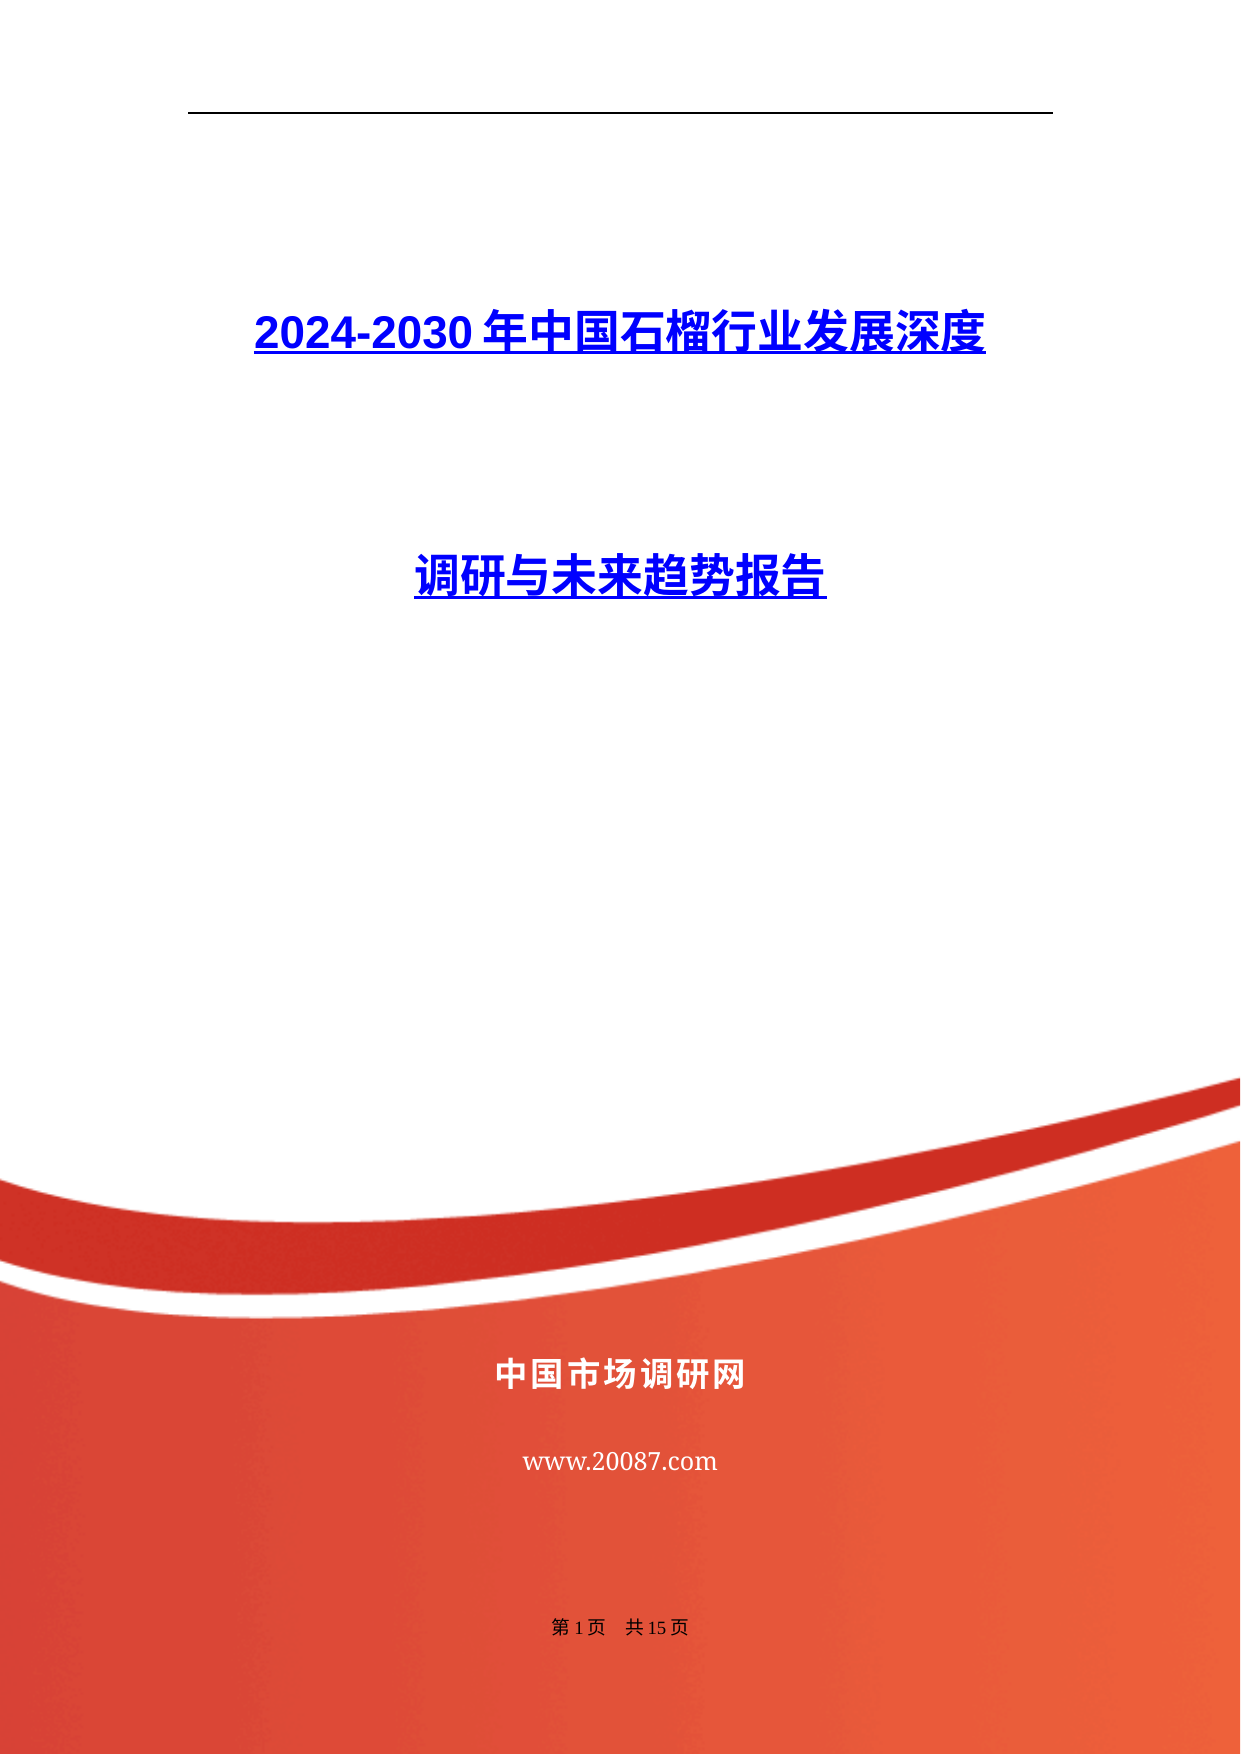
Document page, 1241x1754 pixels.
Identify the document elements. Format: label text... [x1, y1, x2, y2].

subtitle 中国市场调研网 [187, 1339, 1053, 1404]
text www.20087.com [187, 1428, 1053, 1493]
table_header 2024-2030年中国石榴行业发展深度调研与未来趋势报告 [188, 207, 1053, 773]
picture [0, 1006, 1241, 1754]
